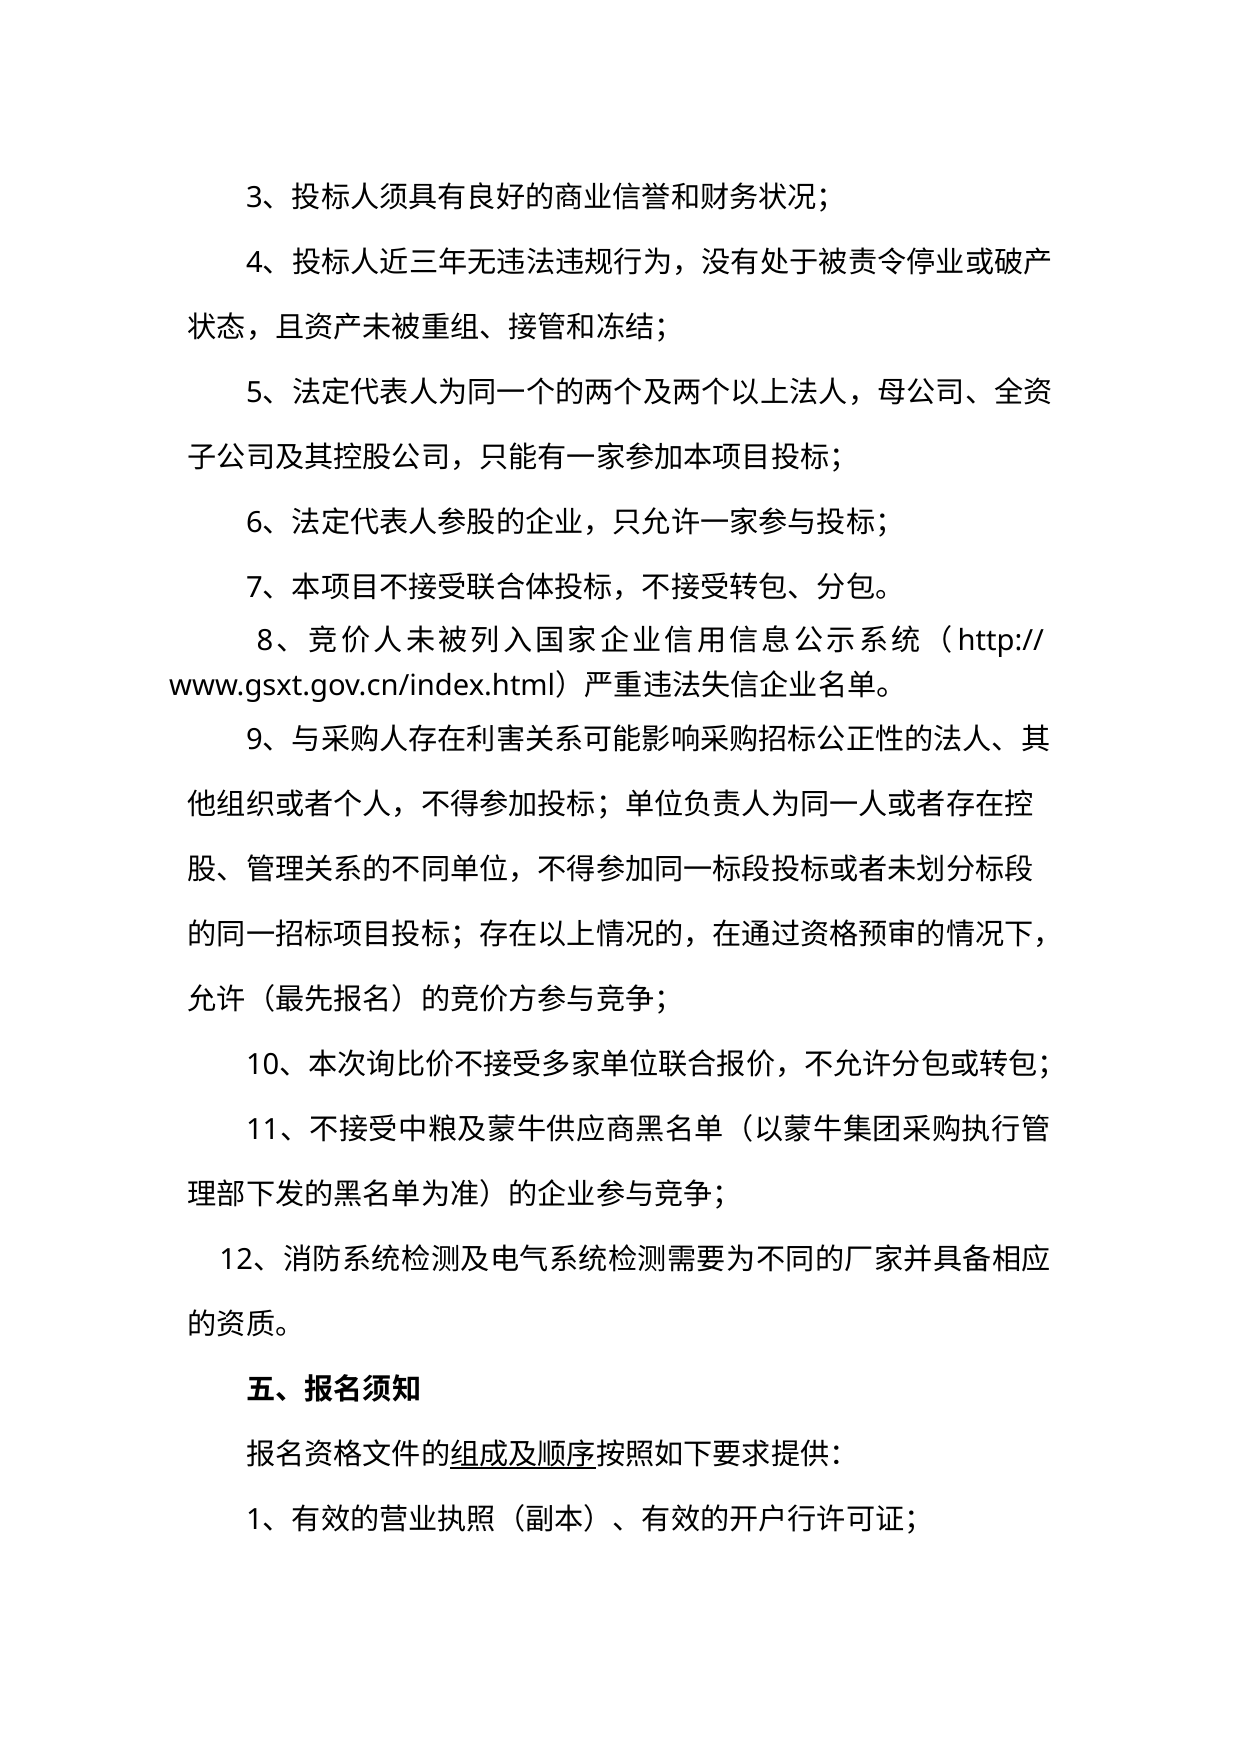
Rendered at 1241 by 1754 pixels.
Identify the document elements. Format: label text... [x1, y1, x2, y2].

text 5、法定代表人为同一个的两个及两个以上法人，母公司、全资子公司及其控股公司，只能有一家参加本项目投标； [187, 357, 1053, 487]
text 9、与采购人存在利害关系可能影响采购招标公正性的法人、其他组织或者个人，不得参加投标；单位负责人为同一人或者存在控股、管理关系的不同单位，不得参加同一标段投标或者未划分标段的同一招标项目投标；存在以上情况的，在通过资格预审的情况下，允许（最先报名）的竞价方参与竞争； [187, 704, 1053, 1029]
text 1、有效的营业执照（副本）、有效的开户行许可证； [187, 1484, 1053, 1549]
text 报名资格文件的组成及顺序按照如下要求提供： [187, 1419, 1053, 1484]
text 3、投标人须具有良好的商业信誉和财务状况； [187, 162, 1053, 227]
text 4、投标人近三年无违法违规行为，没有处于被责令停业或破产状态，且资产未被重组、接管和冻结； [187, 227, 1053, 357]
text 11、不接受中粮及蒙牛供应商黑名单（以蒙牛集团采购执行管理部下发的黑名单为准）的企业参与竞争； 12、消防系统检测及电气系统检测需要为不同的厂家并具备相应的资质。 [187, 1094, 1053, 1354]
text 7、本项目不接受联合体投标，不接受转包、分包。 [187, 552, 1053, 617]
text 10、本次询比价不接受多家单位联合报价，不允许分包或转包； [187, 1029, 1044, 1094]
text 五、报名须知 [187, 1354, 1053, 1419]
text 8、竞价人未被列入国家企业信用信息公示系统（http://www.gsxt.gov.cn/index.html）严重违法失信企业名单。 [169, 617, 1044, 704]
text 6、法定代表人参股的企业，只允许一家参与投标； [187, 487, 1053, 552]
